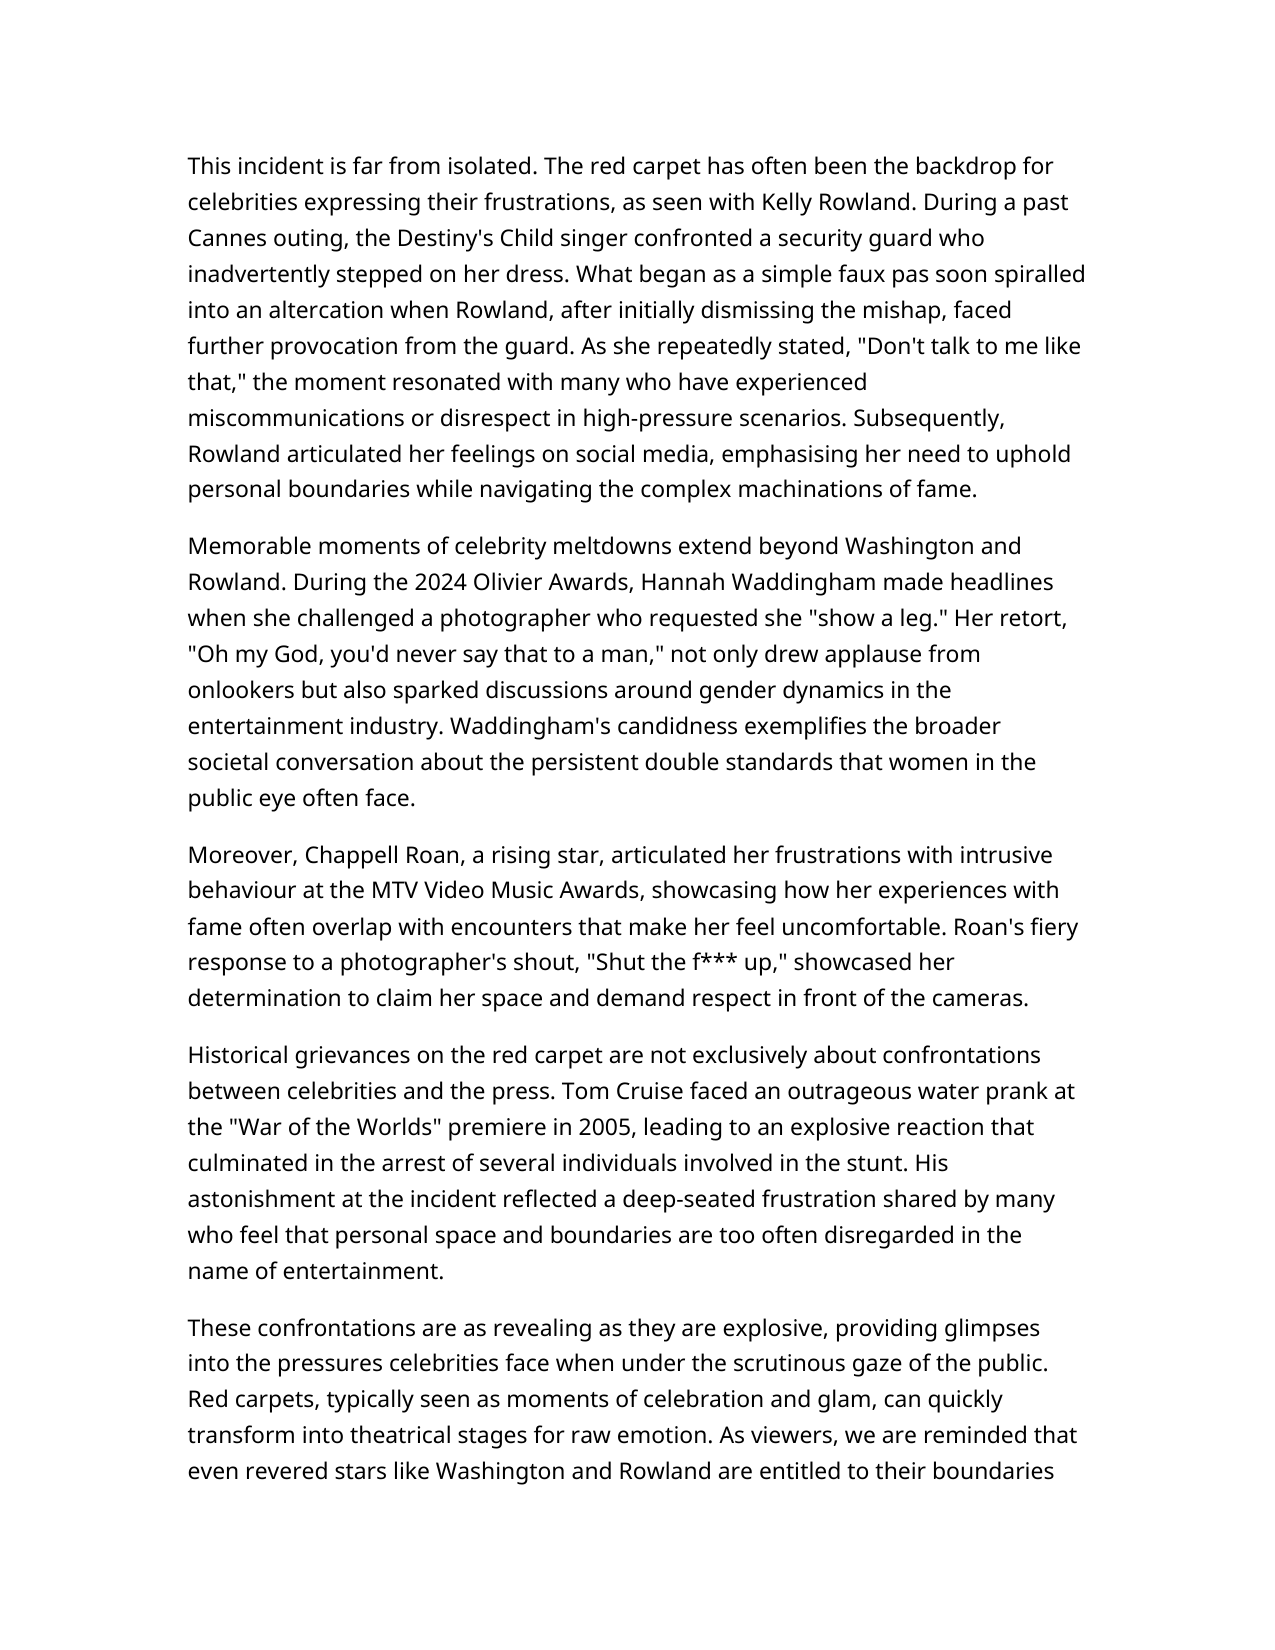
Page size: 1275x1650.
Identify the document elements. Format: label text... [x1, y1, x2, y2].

text Moreover, Chappell Roan, a rising star, articulated her frustrations with intrusive behaviour at the MTV Video Music Awards, showcasing how her experiences with fame often overlap with encounters that make her feel uncomfortable. Roan's fiery response to a photographer's shout, "Shut the f*** up," showcased her determination to claim her space and demand respect in front of the cameras. [187, 838, 1087, 1013]
text Historical grievances on the red carpet are not exclusively about confrontations between celebrities and the press. Tom Cruise faced an outrageous water prank at the "War of the Worlds" premiere in 2005, leading to an explosive reaction that culminated in the arrest of several individuals involved in the stunt. His astonishment at the incident reflected a deep-seated frustration shared by many who feel that personal space and boundaries are too often disregarded in the name of entertainment. [187, 1039, 1087, 1286]
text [187, 1311, 1087, 1486]
text Memorable moments of celebrity meltdowns extend beyond Washington and Rowland. During the 2024 Olivier Awards, Hannah Waddingham made headlines when she challenged a photographer who requested she "show a leg." Her retort, "Oh my God, you'd never say that to a man," not only drew applause from onlookers but also sparked discussions around gender dynamics in the entertainment industry. Waddingham's candidness exemplifies the broader societal conversation about the persistent double standards that women in the public eye often face. [187, 530, 1087, 813]
text This incident is far from isolated. The red carpet has often been the backdrop for celebrities expressing their frustrations, as seen with Kelly Rowland. During a past Cannes outing, the Destiny's Child singer confronted a security guard who inadvertently stepped on her dress. What began as a simple faux pas soon spiralled into an altercation when Rowland, after initially dismissing the mishap, faced further provocation from the guard. As she repeatedly stated, "Don't talk to me like that," the moment resonated with many who have experienced miscommunications or disrespect in high-pressure scenarios. Subsequently, Rowland articulated her feelings on social media, emphasising her need to uphold personal boundaries while navigating the complex machinations of fame. [187, 150, 1087, 505]
